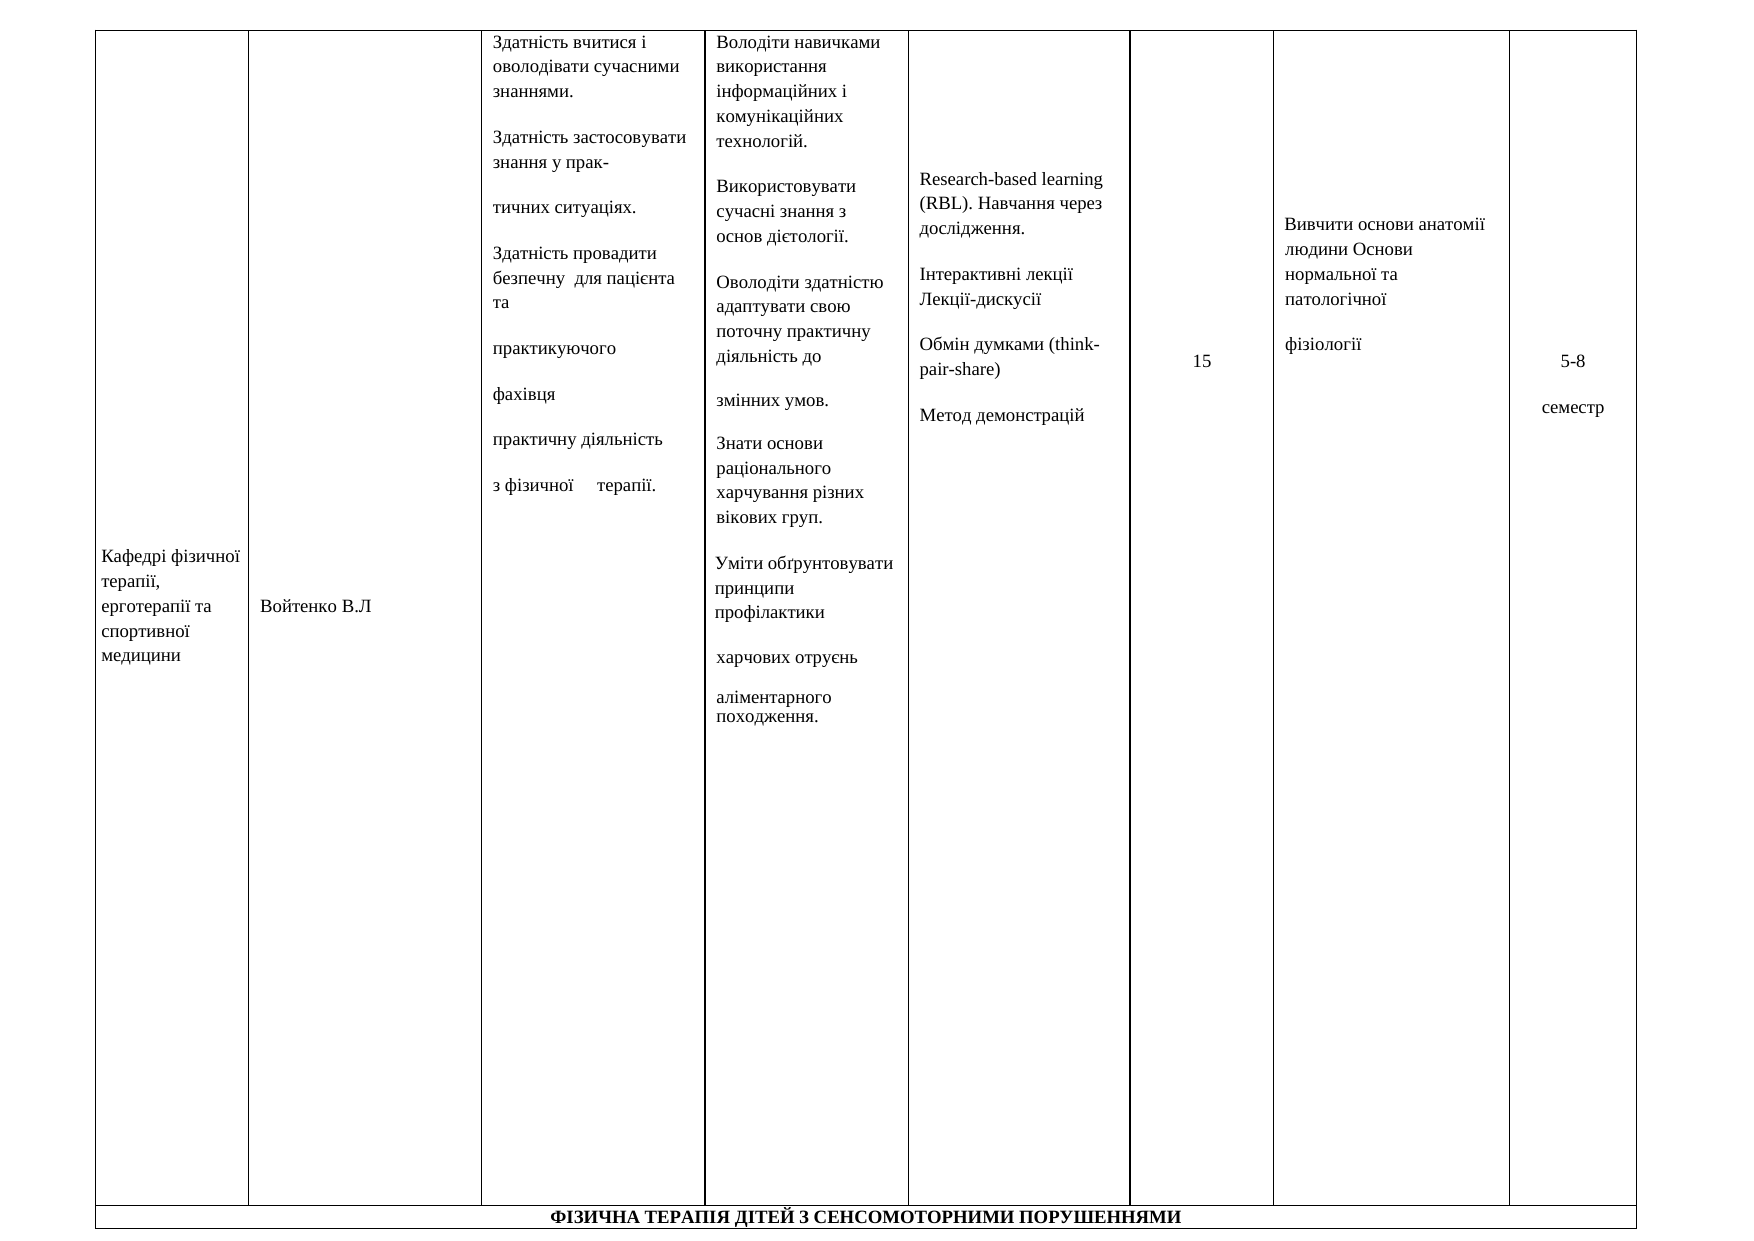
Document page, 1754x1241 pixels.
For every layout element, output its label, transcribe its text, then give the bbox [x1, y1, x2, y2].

table_cell 15 [1131, 31, 1273, 1205]
table_cell Войтенко В.Л [249, 31, 481, 1205]
table_cell 5-8 семестр [1510, 31, 1636, 1205]
table_cell Володіти навичками використання інформаційних і комунікаційних технологій. Використовувати сучасні знання з основ дієтології. Оволодіти здатністю адаптувати свою поточну практичну діяльність до змінних умов. Знати основи раціонального харчування різних вікових груп. Уміти обґрунтовувати принципи профілактики харчових отруєнь аліментарного походження. [706, 31, 908, 1205]
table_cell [96, 31, 248, 1205]
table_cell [96, 1206, 1636, 1228]
table_cell Здатність вчитися і оволодівати сучасними знаннями. Здатність застосовувати знання у прак- тичних ситуаціях. Здатність провадити безпечну для пацієнта та практикуючого фахівця практичну діяльність з фізичної терапії. [482, 31, 704, 1205]
table_cell Вивчити основи анатомії людини Основи нормальної та патологічної фізіології [1274, 31, 1509, 1205]
table_cell Research-based learning (RBL). Навчання через дослідження. Інтерактивні лекції Лекції-дискусії Обмін думками (think- pair-share) Метод демонстрацій [909, 31, 1129, 1205]
